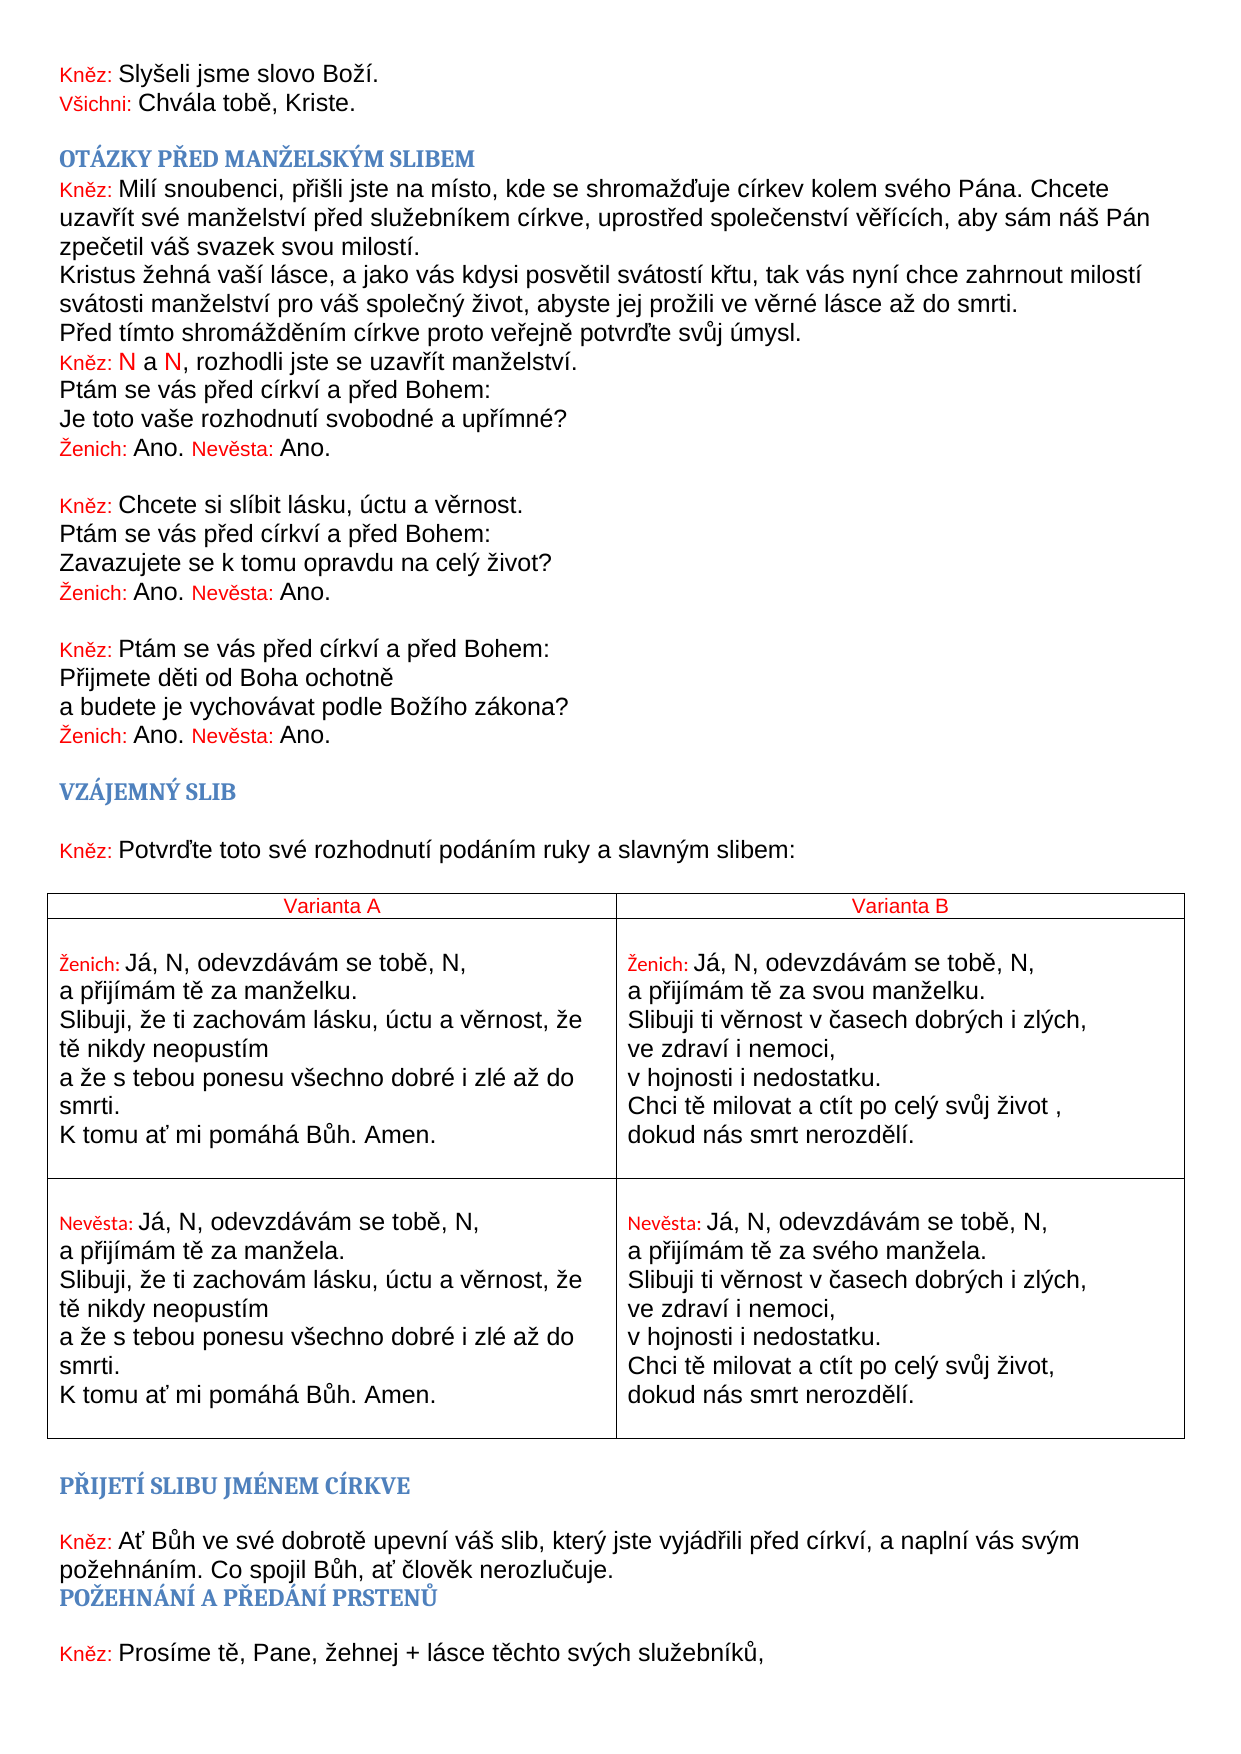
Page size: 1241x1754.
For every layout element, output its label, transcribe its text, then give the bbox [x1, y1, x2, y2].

table_cell Ženich: Já, N, odevzdávám se tobě, N, a přijímám tě za manželku. Slibuji, že ti zachovám lásku, úctu a věrnost, že tě nikdy neopustím a že s tebou ponesu všechno dobré i zlé až do smrti. K tomu ať mi pomáhá Bůh. Amen. [48, 919, 616, 1178]
text Všichni: Chvála tobě, Kriste. [59, 88, 1181, 117]
text Ptám se vás před církví a před Bohem: [59, 519, 1181, 548]
table_header Varianta B [617, 894, 1184, 918]
table_header Varianta A [48, 894, 616, 918]
subtitle PŘIJETÍ SLIBU JMÉNEM CÍRKVE [59, 1472, 1181, 1501]
text Kněz: Potvrďte toto své rozhodnutí podáním ruky a slavným slibem: [59, 835, 1181, 864]
table_cell Ženich: Já, N, odevzdávám se tobě, N, a přijímám tě za svou manželku. Slibuji ti věrnost v časech dobrých i zlých, ve zdraví i nemoci, v hojnosti i nedostatku. Chci tě milovat a ctít po celý svůj život , dokud nás smrt nerozdělí. [617, 919, 1184, 1178]
text Kněz: N a N, rozhodli jste se uzavřít manželství. [59, 347, 1181, 375]
text Ženich: Ano. Nevěsta: Ano. [59, 577, 1181, 605]
text Kristus žehná vaší lásce, a jako vás kdysi posvětil svátostí křtu, tak vás nyní chce zahrnout milostí svátosti manželství pro váš společný život, abyste jej prožili ve věrné lásce až do smrti. [59, 260, 1181, 318]
subtitle VZÁJEMNÝ SLIB [59, 778, 1181, 807]
text Kněz: Ať Bůh ve své dobrotě upevní váš slib, který jste vyjádřili před církví, a naplní vás svým požehnáním. Co spojil Bůh, ať člověk nerozlučuje. [59, 1526, 1181, 1584]
text a budete je vychovávat podle Božího zákona? [59, 692, 1181, 720]
text Kněz: Slyšeli jsme slovo Boží. [59, 59, 1181, 88]
text Ptám se vás před církví a před Bohem: [59, 375, 1181, 404]
text Kněz: Milí snoubenci, přišli jste na místo, kde se shromažďuje církev kolem svého Pána. Chcete uzavřít své manželství před služebníkem církve, uprostřed společenství věřících, aby sám náš Pán zpečetil váš svazek svou milostí. [59, 174, 1181, 260]
subtitle POŽEHNÁNÍ A PŘEDÁNÍ PRSTENŮ [59, 1584, 1181, 1612]
subtitle OTÁZKY PŘED MANŽELSKÝM SLIBEM [59, 145, 1181, 174]
text Ženich: Ano. Nevěsta: Ano. [59, 720, 1181, 749]
text Před tímto shromážděním církve proto veřejně potvrďte svůj úmysl. [59, 318, 1181, 347]
text Zavazujete se k tomu opravdu na celý život? [59, 548, 1181, 577]
table_cell Nevěsta: Já, N, odevzdávám se tobě, N, a přijímám tě za manžela. Slibuji, že ti zachovám lásku, úctu a věrnost, že tě nikdy neopustím a že s tebou ponesu všechno dobré i zlé až do smrti. K tomu ať mi pomáhá Bůh. Amen. [48, 1179, 616, 1437]
text Kněz: Prosíme tě, Pane, žehnej + lásce těchto svých služebníků, [59, 1638, 1181, 1667]
text Kněz: Ptám se vás před církví a před Bohem: [59, 634, 1181, 663]
text Ženich: Ano. Nevěsta: Ano. [59, 433, 1181, 462]
text Je toto vaše rozhodnutí svobodné a upřímné? [59, 404, 1181, 433]
text Kněz: Chcete si slíbit lásku, úctu a věrnost. [59, 490, 1181, 519]
text Přijmete děti od Boha ochotně [59, 663, 1181, 692]
table_cell Nevěsta: Já, N, odevzdávám se tobě, N, a přijímám tě za svého manžela. Slibuji ti věrnost v časech dobrých i zlých, ve zdraví i nemoci, v hojnosti i nedostatku. Chci tě milovat a ctít po celý svůj život, dokud nás smrt nerozdělí. [617, 1179, 1184, 1437]
